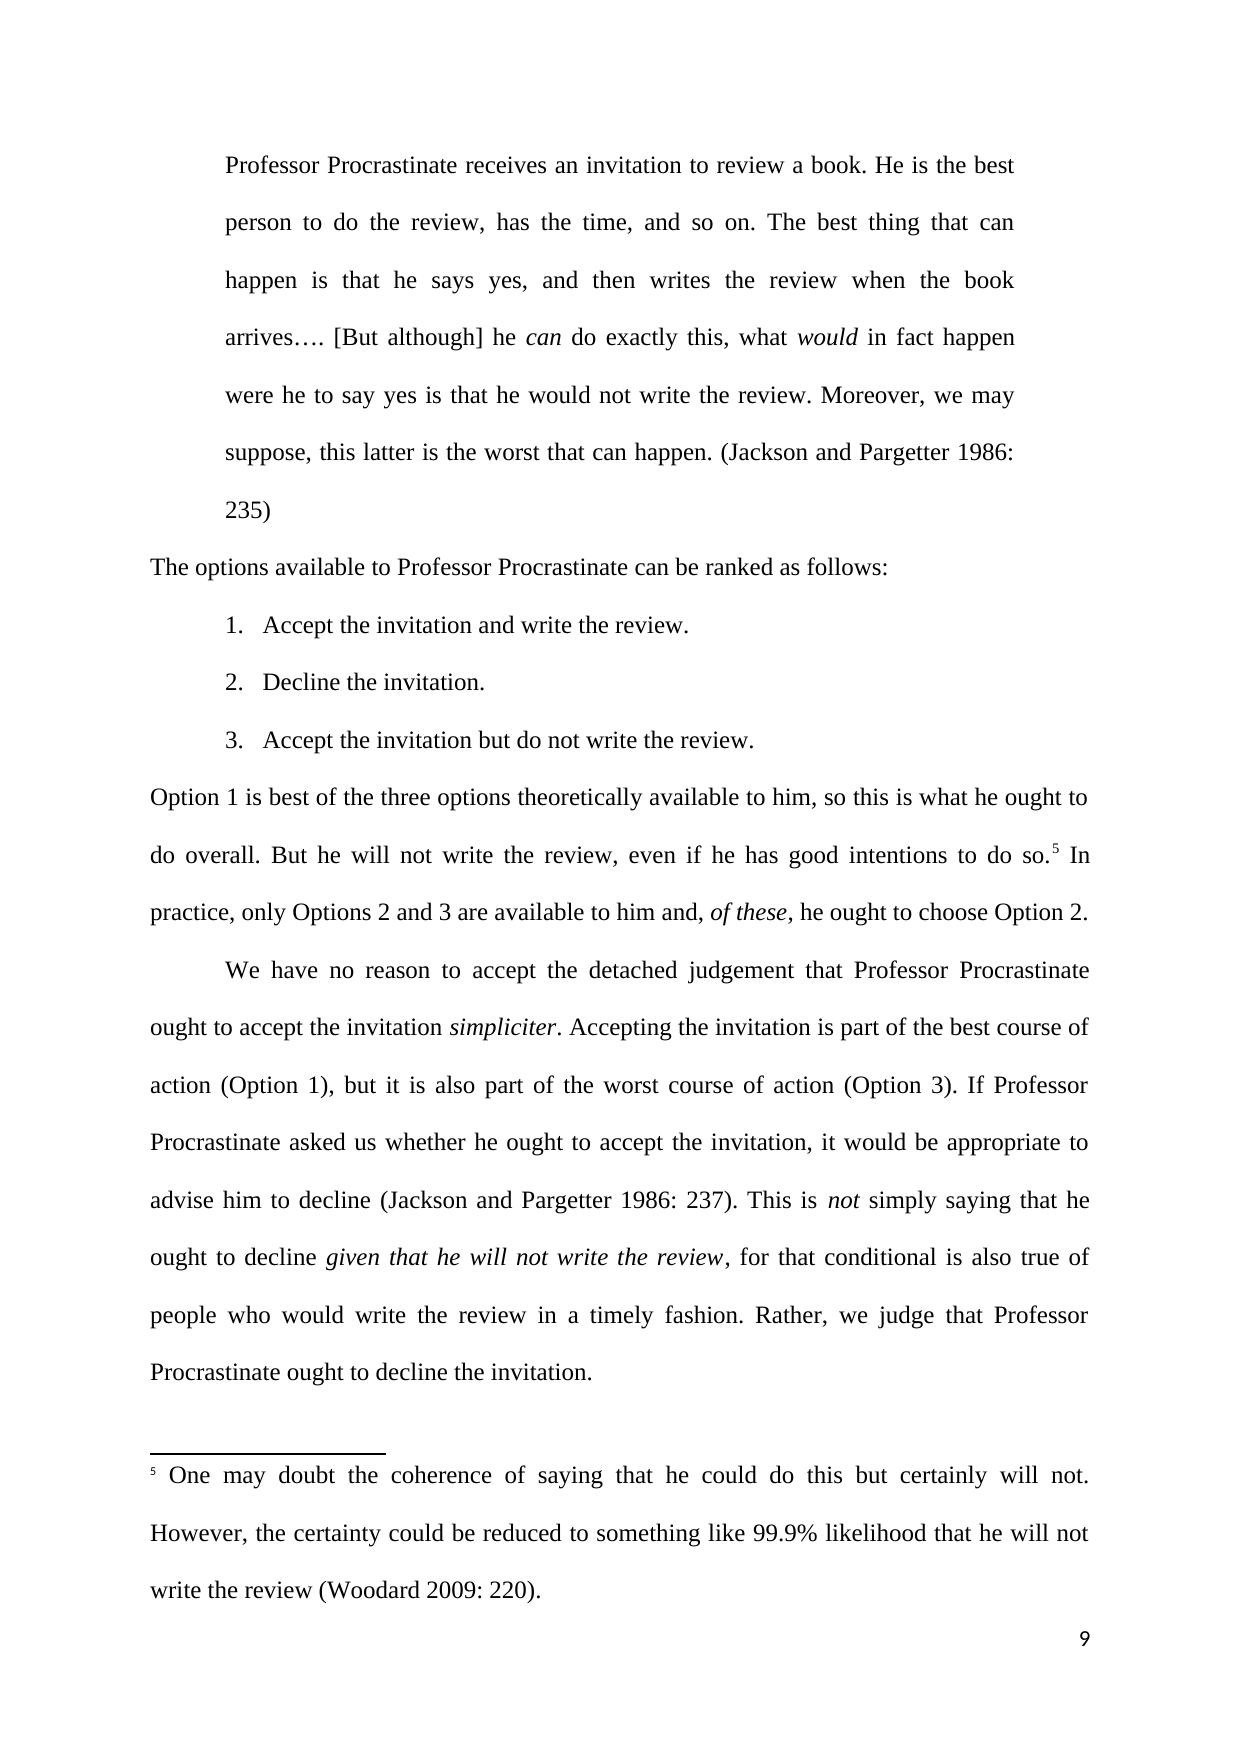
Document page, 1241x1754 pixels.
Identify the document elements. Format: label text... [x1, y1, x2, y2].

text The options available to Professor Procrastinate can be ranked as follows: [150, 552, 1090, 581]
list Decline the invitation. [225, 667, 1090, 696]
text Professor Procrastinate receives an invitation to review a book. He is the best person to do the review, has the time, and so on. The best thing that can happen is that he says yes, and then writes the review when the book arrives…. [But although] he can do exactly this, what would in fact happen were he to say yes is that he would not write the review. Moreover, we may suppose, this latter is the worst that can happen. (Jackson and Pargetter 1986: 235) [225, 150, 1015, 524]
list Accept the invitation but do not write the review. [225, 725, 1090, 754]
text We have no reason to accept the detached judgement that Professor Procrastinate ought to accept the invitation simpliciter. Accepting the invitation is part of the best course of action (Option 1), but it is also part of the worst course of action (Option 3). If Professor Procrastinate asked us whether he ought to accept the invitation, it would be appropriate to advise him to decline (Jackson and Pargetter 1986: 237). This is not simply saying that he ought to decline given that he will not write the review, for that conditional is also true of people who would write the review in a timely fashion. Rather, we judge that Professor Procrastinate ought to decline the invitation. [150, 955, 1090, 1386]
list Accept the invitation and write the review. [225, 610, 1090, 639]
text Option 1 is best of the three options theoretically available to him, so this is what he ought to do overall. But he will not write the review, even if he has good intentions to do so. In practice, only Options 2 and 3 are available to him and, of these, he ought to choose Option 2. [150, 782, 1090, 926]
